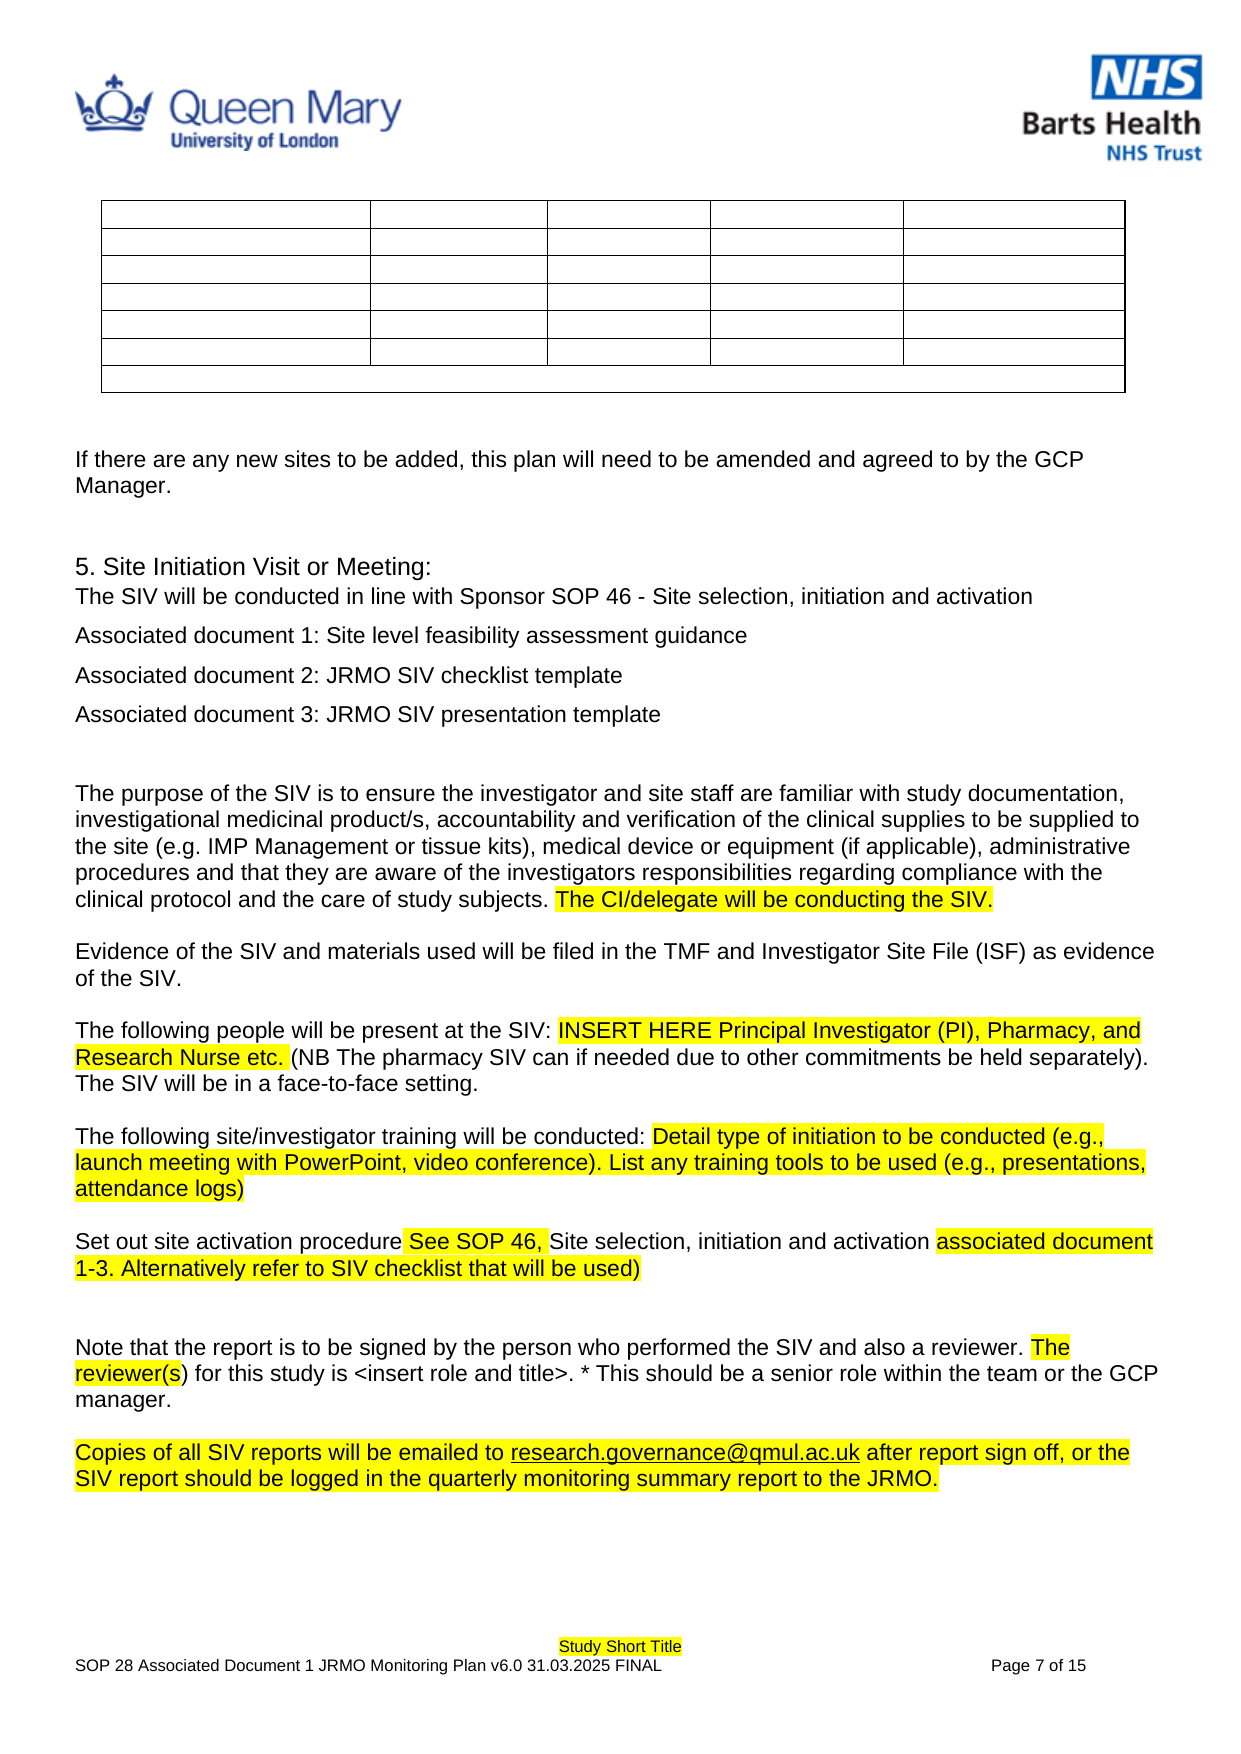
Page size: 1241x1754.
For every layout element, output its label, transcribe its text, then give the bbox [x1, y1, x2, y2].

table_cell [548, 229, 710, 255]
table_header [371, 201, 547, 228]
text The following site/investigator training will be conducted: Detail type of initiation to be conducted (e.g., launch meeting with PowerPoint, video conference). List any training tools to be used (e.g., presentations, attendance logs) [75, 1123, 652, 1149]
table_header [711, 201, 903, 228]
table_cell [371, 256, 547, 283]
picture [979, 51, 1207, 165]
table_cell [904, 229, 1124, 255]
table_cell [548, 339, 710, 365]
text Copies of all SIV reports will be emailed to research.governance@qmul.ac.uk after report sign off, or the SIV report should be logged in the quarterly monitoring summary report to the JRMO. [939, 1439, 1168, 1492]
text Set out site activation procedure See SOP 46, Site selection, initiation and activation associated document 1-3. Alternatively refer to SIV checklist that will be used) [75, 1228, 1168, 1281]
text The SIV will be conducted in line with Sponsor SOP 46 - Site selection, initiation and activation [75, 583, 1168, 609]
text Associated document 2: JRMO SIV checklist template [75, 662, 1168, 688]
table_cell [102, 311, 370, 337]
table_cell [102, 366, 1124, 392]
text Note that the report is to be signed by the person who performed the SIV and also a reviewer. The reviewer(s) for this study is <insert role and title>. * This should be a senior role within the team or the GCP manager. [75, 1333, 1168, 1413]
table_cell [371, 339, 547, 365]
text If there are any new sites to be added, this plan will need to be amended and agreed to by the GCP Manager. [75, 446, 1168, 499]
table_header [904, 201, 1124, 228]
table_cell [102, 229, 370, 255]
table_cell [711, 311, 903, 337]
table_cell [904, 256, 1124, 283]
table_header [102, 201, 370, 228]
text The purpose of the SIV is to ensure the investigator and site staff are familiar with study documentation, investigational medicinal product/s, accountability and verification of the clinical supplies to be supplied to the site (e.g. IMP Management or tissue kits), medical device or equipment (if applicable), administrative procedures and that they are aware of the investigators responsibilities regarding compliance with the clinical protocol and the care of study subjects. The CI/delegate will be conducting the SIV. [75, 780, 1168, 912]
table_cell [711, 229, 903, 255]
table_cell [102, 339, 370, 365]
table_cell [711, 284, 903, 310]
table_cell [711, 256, 903, 283]
subtitle 5. Site Initiation Visit or Meeting: [75, 552, 1165, 580]
table_cell [904, 311, 1124, 337]
table_cell [904, 284, 1124, 310]
text Associated document 1: Site level feasibility assessment guidance [75, 622, 1168, 648]
table_cell [711, 339, 903, 365]
table_cell [102, 256, 370, 283]
table_header [548, 201, 710, 228]
table_cell [371, 311, 547, 337]
text Evidence of the SIV and materials used will be filed in the TMF and Investigator Site File (ISF) as evidence of the SIV. [75, 938, 1168, 991]
text The following people will be present at the SIV: INSERT HERE Principal Investigator (PI), Pharmacy, and Research Nurse etc. (NB The pharmacy SIV can if needed due to other commitments be held separately). The SIV will be in a face-to-face setting. [75, 1017, 1168, 1096]
table_cell [548, 284, 710, 310]
table_cell [371, 284, 547, 310]
table_cell [548, 256, 710, 283]
text Associated document 3: JRMO SIV presentation template [75, 701, 1168, 727]
table_cell [548, 311, 710, 337]
table_cell [102, 284, 370, 310]
table_cell [904, 339, 1124, 365]
picture [75, 73, 402, 151]
text The following site/investigator training will be conducted: Detail type of initiation to be conducted (e.g., launch meeting with PowerPoint, video conference). List any training tools to be used (e.g., presentations, attendance logs) [244, 1123, 1168, 1202]
table_cell [371, 229, 547, 255]
